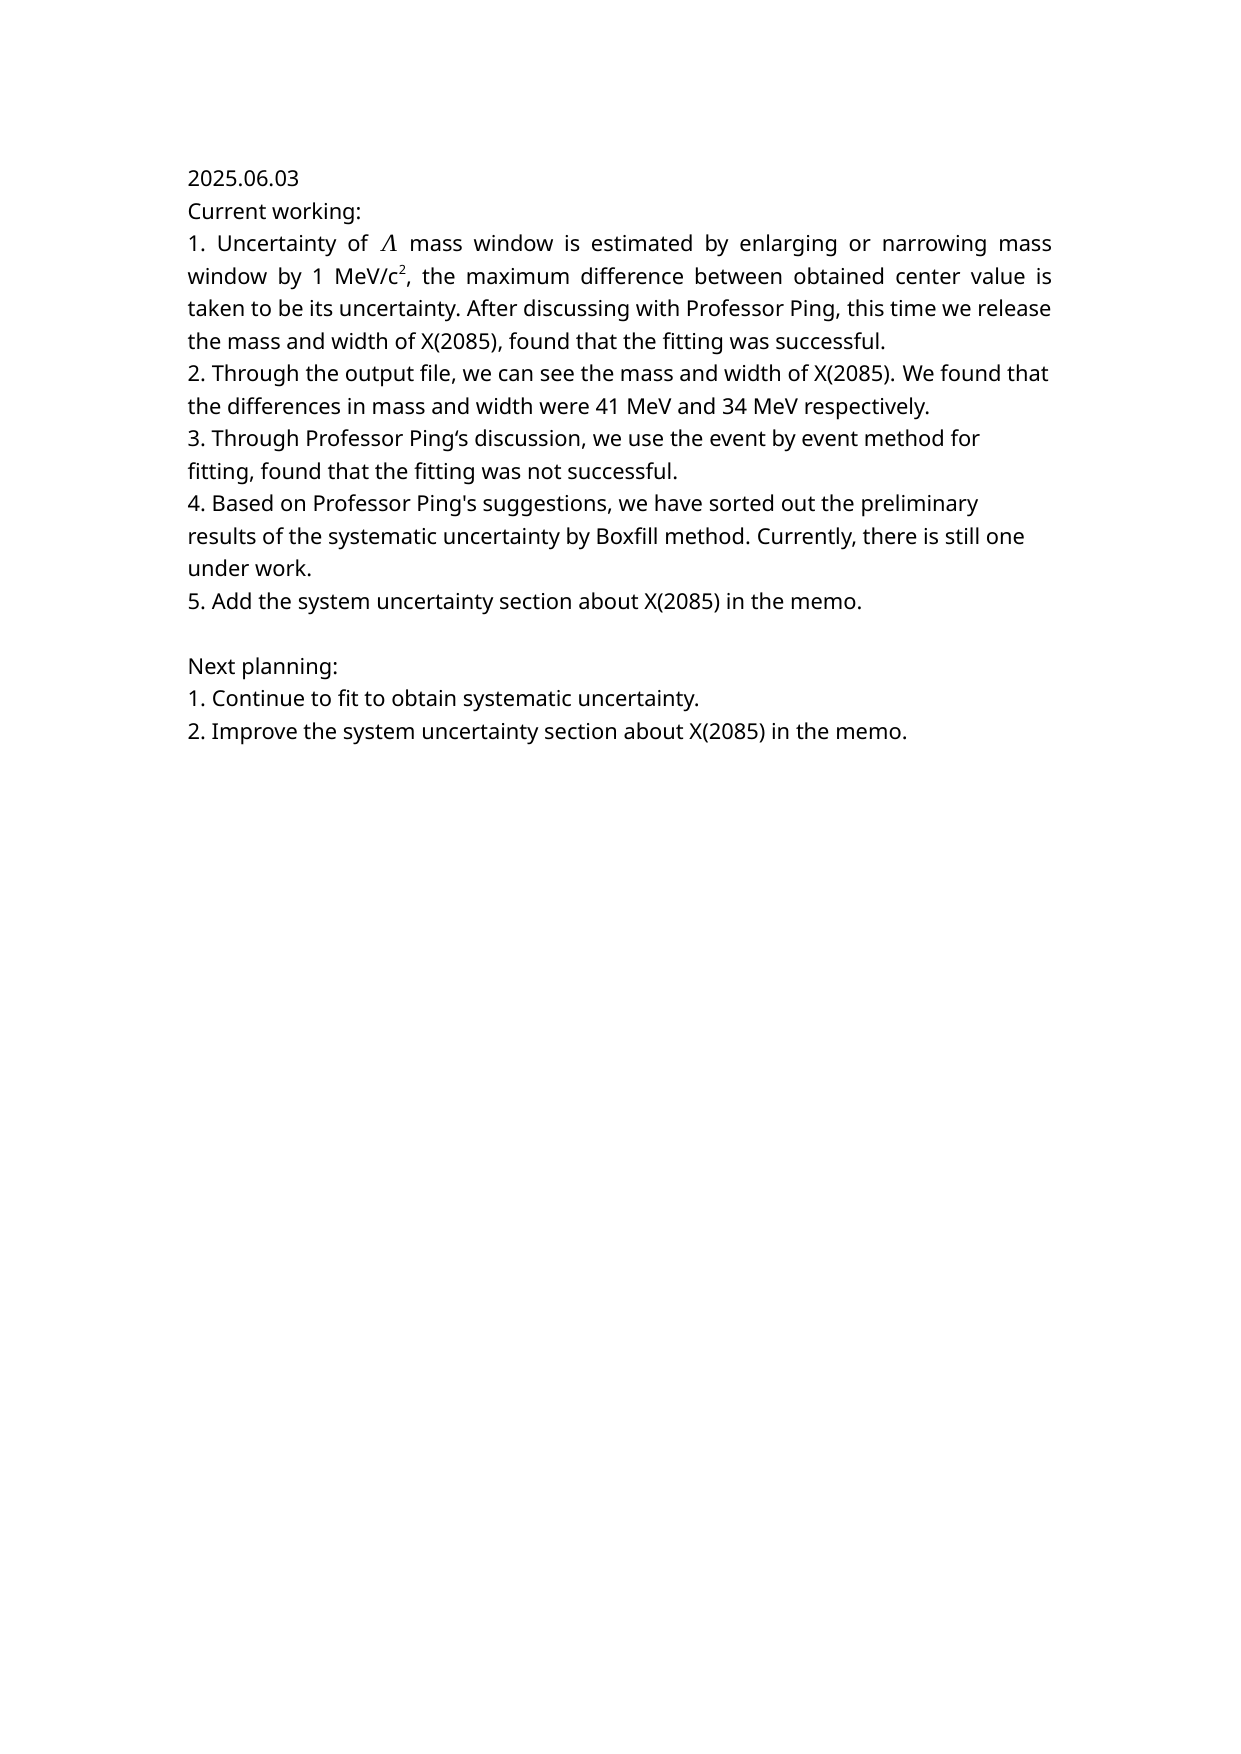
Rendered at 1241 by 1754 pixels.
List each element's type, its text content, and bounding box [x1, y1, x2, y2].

text 3. Through Professor Ping‘s discussion, we use the event by event method for fitting, found that the fitting was not successful. [187, 422, 1053, 487]
text 1. Continue to fit to obtain systematic uncertainty. [187, 682, 1053, 714]
text Next planning: [187, 649, 1053, 682]
text 2. Through the output file, we can see the mass and width of X(2085). We found that the differences in mass and width were 41 MeV and 34 MeV respectively. [187, 357, 1053, 422]
text 2025.06.03 [187, 162, 1053, 194]
text 5. Add the system uncertainty section about X(2085) in the memo. [187, 584, 1053, 617]
text 1. Uncertainty of mass window is estimated by enlarging or narrowing mass window by 1 MeV/c2, the maximum difference between obtained center value is taken to be its uncertainty. After discussing with Professor Ping, this time we release the mass and width of X(2085), found that the fitting was successful. [187, 227, 1053, 357]
text Current working: [187, 194, 1053, 227]
text 4. Based on Professor Ping's suggestions, we have sorted out the preliminary results of the systematic uncertainty by Boxfill method. Currently, there is still one under work. [187, 487, 1053, 584]
text 2. Improve the system uncertainty section about X(2085) in the memo. [187, 714, 1053, 747]
